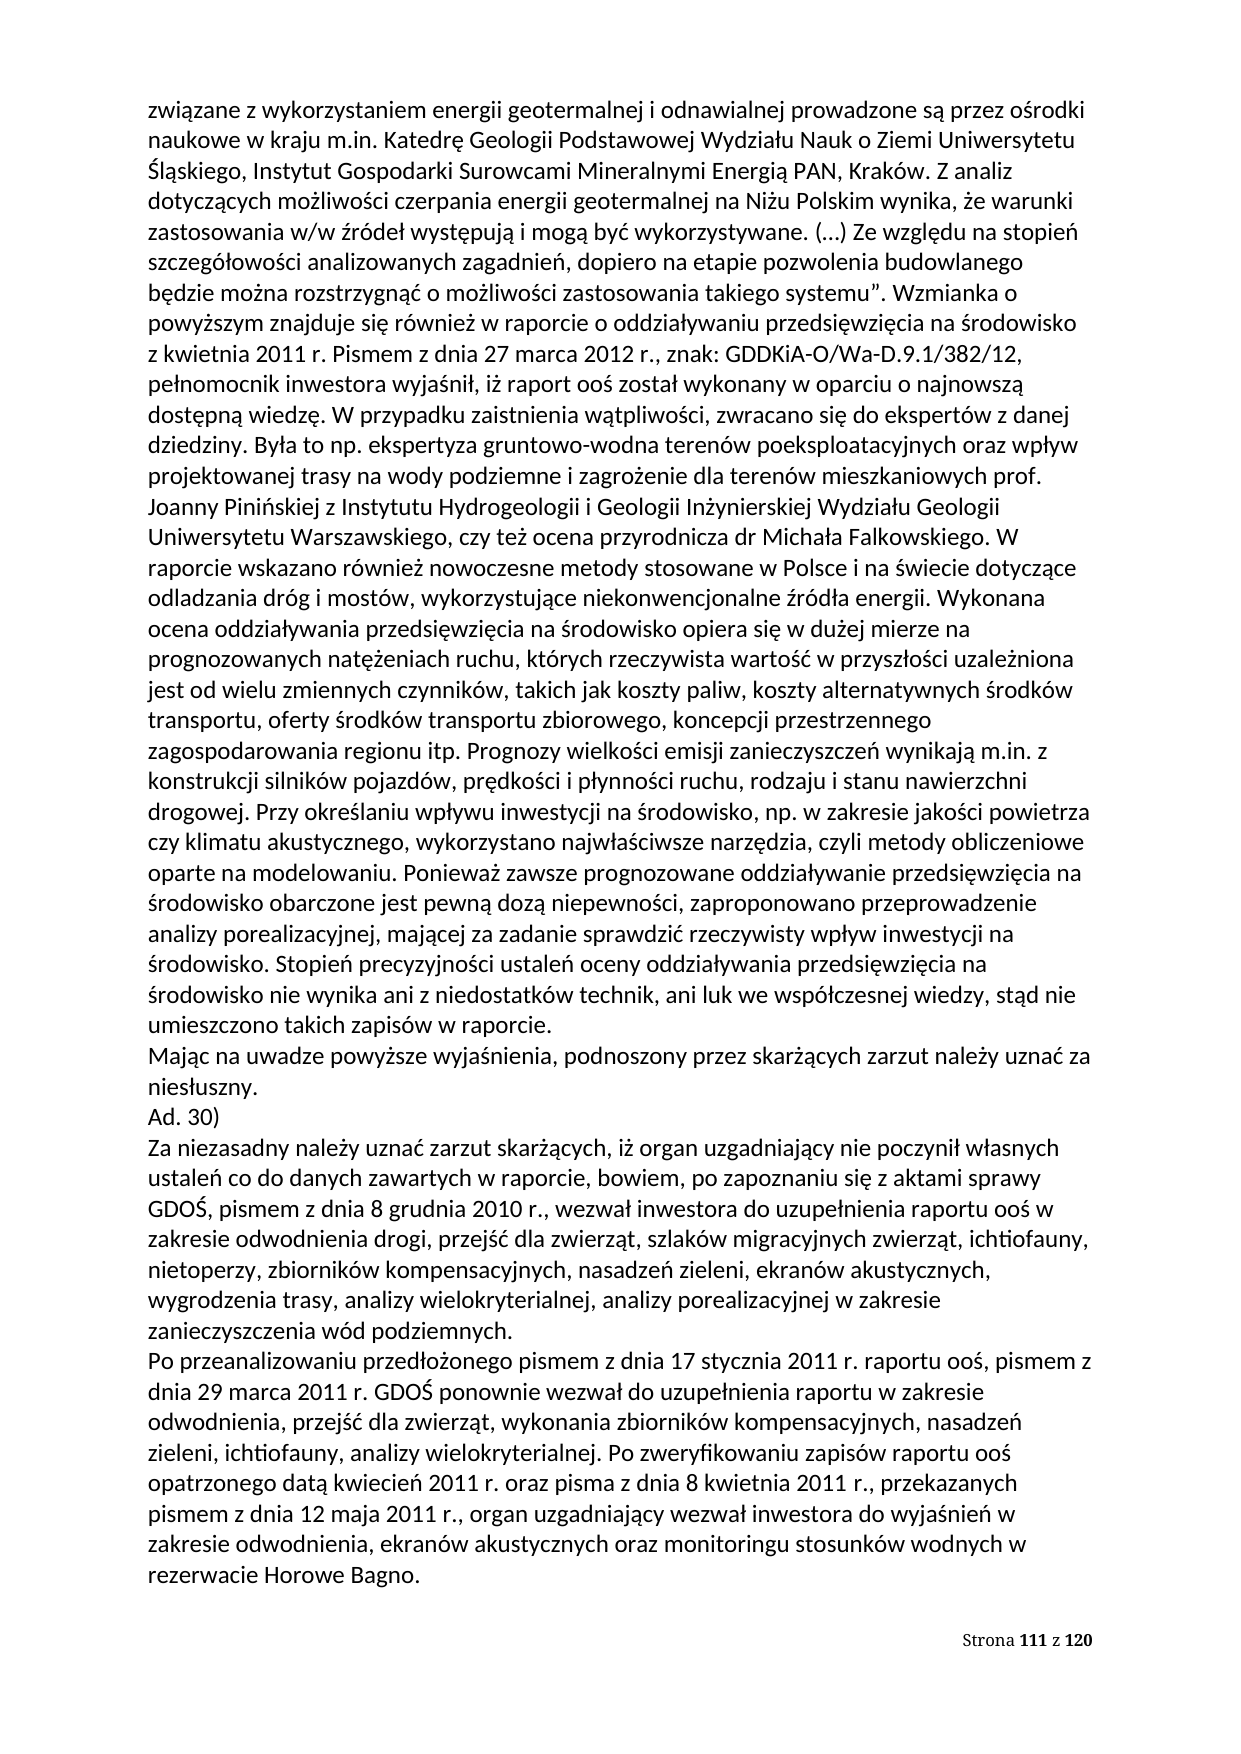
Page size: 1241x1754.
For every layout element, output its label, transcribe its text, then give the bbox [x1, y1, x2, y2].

text Za niezasadny należy uznać zarzut skarżących, iż organ uzgadniający nie poczynił własnych ustaleń co do danych zawartych w raporcie, bowiem, po zapoznaniu się z aktami sprawy GDOŚ, pismem z dnia 8 grudnia 2010 r., wezwał inwestora do uzupełnienia raportu ooś w zakresie odwodnienia drogi, przejść dla zwierząt, szlaków migracyjnych zwierząt, ichtiofauny, nietoperzy, zbiorników kompensacyjnych, nasadzeń zieleni, ekranów akustycznych, wygrodzenia trasy, analizy wielokryterialnej, analizy porealizacyjnej w zakresie zanieczyszczenia wód podziemnych. [148, 1132, 1092, 1345]
text Po przeanalizowaniu przedłożonego pismem z dnia 17 stycznia 2011 r. raportu ooś, pismem z dnia 29 marca 2011 r. GDOŚ ponownie wezwał do uzupełnienia raportu w zakresie odwodnienia, przejść dla zwierząt, wykonania zbiorników kompensacyjnych, nasadzeń zieleni, ichtiofauny, analizy wielokryterialnej. Po zweryfikowaniu zapisów raportu ooś opatrzonego datą kwiecień 2011 r. oraz pisma z dnia 8 kwietnia 2011 r., przekazanych pismem z dnia 12 maja 2011 r., organ uzgadniający wezwał inwestora do wyjaśnień w zakresie odwodnienia, ekranów akustycznych oraz monitoringu stosunków wodnych w rezerwacie Horowe Bagno. [148, 1345, 1092, 1589]
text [148, 94, 1092, 1040]
text Ad. 30) [148, 1101, 1092, 1132]
text Mając na uwadze powyższe wyjaśnienia, podnoszony przez skarżących zarzut należy uznać za niesłuszny. [148, 1040, 1092, 1101]
